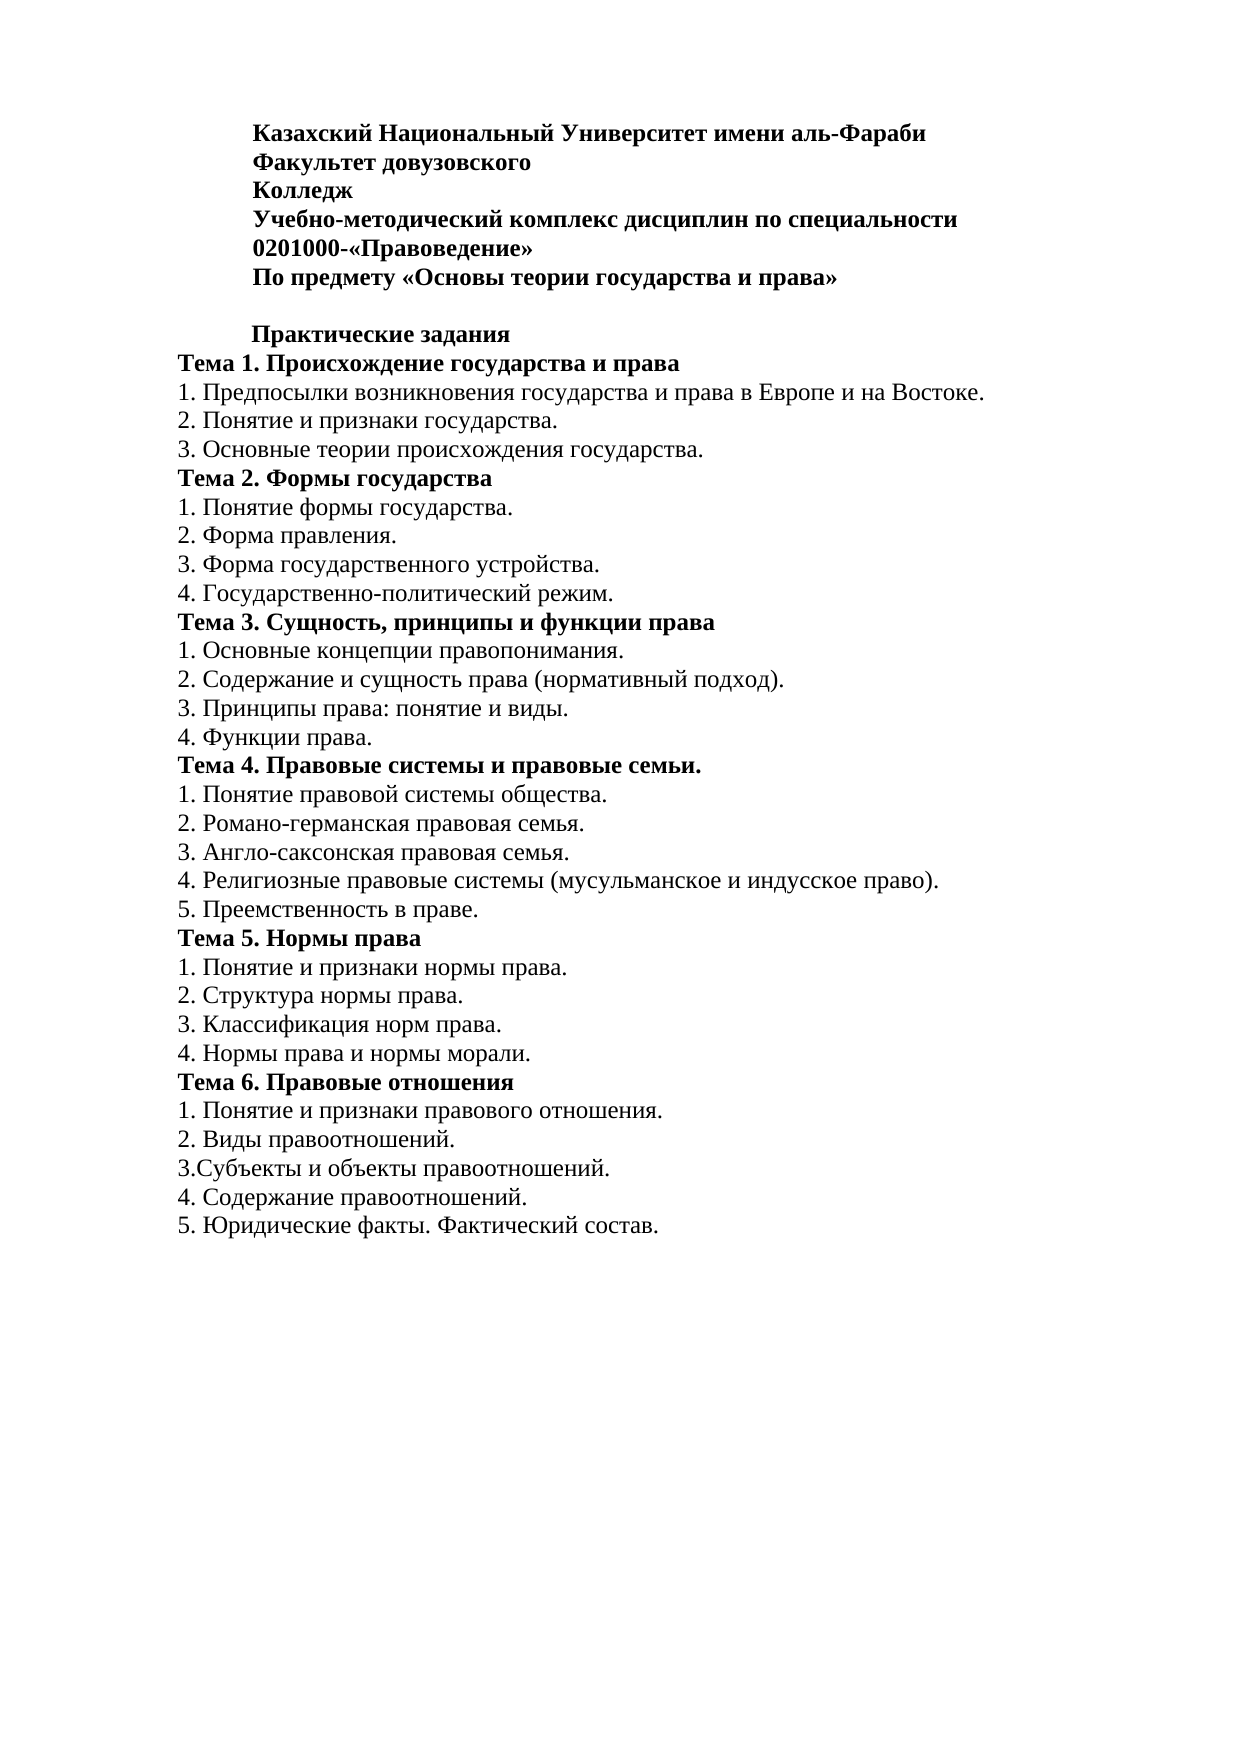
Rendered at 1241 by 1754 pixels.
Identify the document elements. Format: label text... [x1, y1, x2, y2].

text 1. Предпосылки возникновения государства и права в Европе и на Востоке. [177, 377, 1152, 406]
text 2. Виды правоотношений. [177, 1124, 1152, 1153]
text 2. Структура нормы права. [177, 981, 1152, 1009]
text Тема 5. Нормы права [177, 923, 1152, 952]
text 4. Нормы права и нормы морали. [177, 1038, 1152, 1067]
text 2. Понятие и признаки государства. [177, 406, 1152, 434]
text 3. Классификация норм права. [177, 1009, 1152, 1038]
text Тема 4. Правовые системы и правовые семьи. [177, 751, 1152, 779]
text 3. Основные теории происхождения государства. [177, 434, 1152, 463]
text 5. Преемственность в праве. [177, 894, 1152, 923]
text 1. Понятие и признаки правового отношения. [177, 1096, 1152, 1124]
text 1. Понятие формы государства. [177, 492, 1152, 521]
text 2. Форма правления. [177, 521, 1152, 549]
text Тема 2. Формы государства [177, 463, 1152, 492]
text 1. Понятие и признаки нормы права. [177, 952, 1152, 981]
text Тема 3. Сущность, принципы и функции права [177, 607, 1152, 636]
text 5. Юридические факты. Фактический состав. [177, 1211, 1152, 1239]
text Учебно-методический комплекс дисциплин по специальности [177, 204, 1152, 233]
text 1. Понятие правовой системы общества. [177, 779, 1152, 808]
text 3.Субъекты и объекты правоотношений. [177, 1153, 1152, 1182]
text 3. Форма государственного устройства. [177, 549, 1152, 578]
text 1. Основные концепции правопонимания. [177, 636, 1152, 664]
text 3. Принципы права: понятие и виды. [177, 693, 1152, 722]
text Практические задания [177, 319, 1152, 348]
text 4. Функции права. [177, 722, 1152, 751]
text 2. Содержание и сущность права (нормативный подход). [177, 664, 1152, 693]
text 4. Религиозные правовые системы (мусульманское и индусское право). [177, 866, 1152, 894]
text 4. Содержание правоотношений. [177, 1182, 1152, 1211]
text 3. Англо-саксонская правовая семья. [177, 837, 1152, 866]
text Тема 1. Происхождение государства и права [177, 348, 1152, 377]
text По предмету «Основы теории государства и права» [177, 262, 1152, 291]
text Колледж [177, 176, 1152, 204]
text Казахский Национальный Университет имени аль-Фараби [177, 118, 1152, 147]
text Факультет довузовского [177, 147, 1152, 176]
text 2. Романо-германская правовая семья. [177, 808, 1152, 837]
text 0201000-«Правоведение» [177, 233, 1152, 262]
text Тема 6. Правовые отношения [177, 1067, 1152, 1096]
text 4. Государственно-политический режим. [177, 578, 1152, 607]
